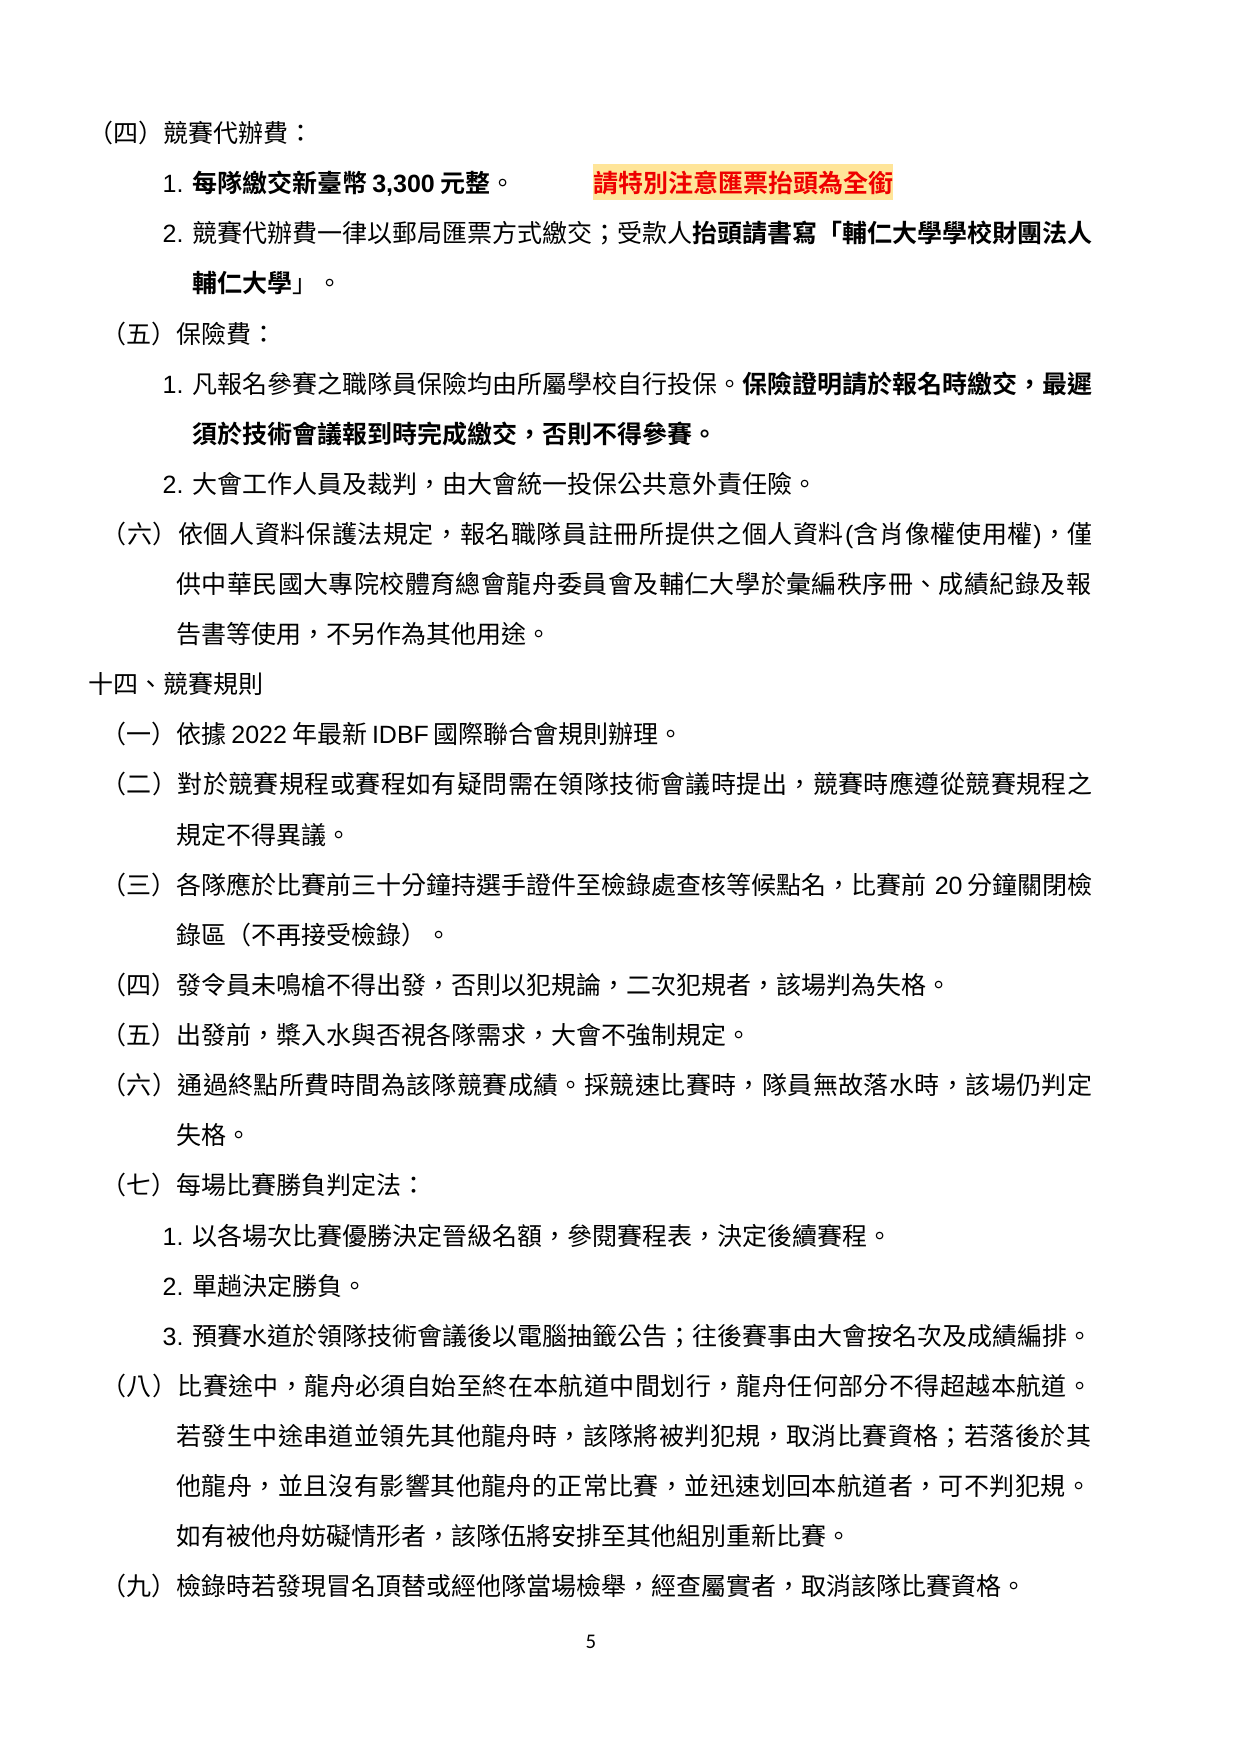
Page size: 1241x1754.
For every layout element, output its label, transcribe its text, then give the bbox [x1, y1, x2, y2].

text 十四、競賽規則 [89, 658, 1093, 708]
text （八）比賽途中，龍舟必須自始至終在本航道中間划行，龍舟任何部分不得超越本航道。若發生中途串道並領先其他龍舟時，該隊將被判犯規，取消比賽資格；若落後於其他龍舟，並且沒有影響其他龍舟的正常比賽，並迅速划回本航道者，可不判犯規。如有被他舟妨礙情形者，該隊伍將安排至其他組別重新比賽。 [101, 1359, 1093, 1560]
text （六）通過終點所費時間為該隊競賽成績。採競速比賽時，隊員無故落水時，該場仍判定失格。 [101, 1059, 1093, 1159]
list 預賽水道於領隊技術會議後以電腦抽籤公告；往後賽事由大會按名次及成績編排。 [162, 1309, 1093, 1359]
list 以各場次比賽優勝決定晉級名額，參閱賽程表，決定後續賽程。 [162, 1209, 1093, 1259]
text （五）保險費： [101, 307, 1093, 357]
list 每隊繳交新臺幣3,300元整。 請特別注意匯票抬頭為全銜 [162, 157, 1093, 207]
text （一）依據2022年最新IDBF國際聯合會規則辦理。 [101, 708, 1093, 758]
text （四）發令員未鳴槍不得出發，否則以犯規論，二次犯規者，該場判為失格。 [101, 958, 1093, 1009]
list 凡報名參賽之職隊員保險均由所屬學校自行投保。保險證明請於報名時繳交，最遲須於技術會議報到時完成繳交，否則不得參賽。 [162, 357, 1093, 457]
text （四）競賽代辦費： [89, 107, 1093, 157]
list 競賽代辦費一律以郵局匯票方式繳交；受款人抬頭請書寫「輔仁大學學校財團法人輔仁大學」。 [162, 207, 1093, 307]
text （七）每場比賽勝負判定法： [101, 1159, 1093, 1209]
text （六）依個人資料保護法規定，報名職隊員註冊所提供之個人資料(含肖像權使用權)，僅供中華民國大專院校體育總會龍舟委員會及輔仁大學於彙編秩序冊、成績紀錄及報告書等使用，不另作為其他用途。 [101, 508, 1093, 658]
list 大會工作人員及裁判，由大會統一投保公共意外責任險。 [162, 457, 1093, 508]
list 單趟決定勝負。 [162, 1259, 1093, 1309]
text （二）對於競賽規程或賽程如有疑問需在領隊技術會議時提出，競賽時應遵從競賽規程之規定不得異議。 [101, 758, 1093, 858]
text （三）各隊應於比賽前三十分鐘持選手證件至檢錄處查核等候點名，比賽前20分鐘關閉檢錄區（不再接受檢錄）。 [101, 858, 1093, 958]
text （九）檢錄時若發現冒名頂替或經他隊當場檢舉，經查屬實者，取消該隊比賽資格。 [101, 1560, 1093, 1610]
text （五）出發前，槳入水與否視各隊需求，大會不強制規定。 [101, 1009, 1093, 1059]
